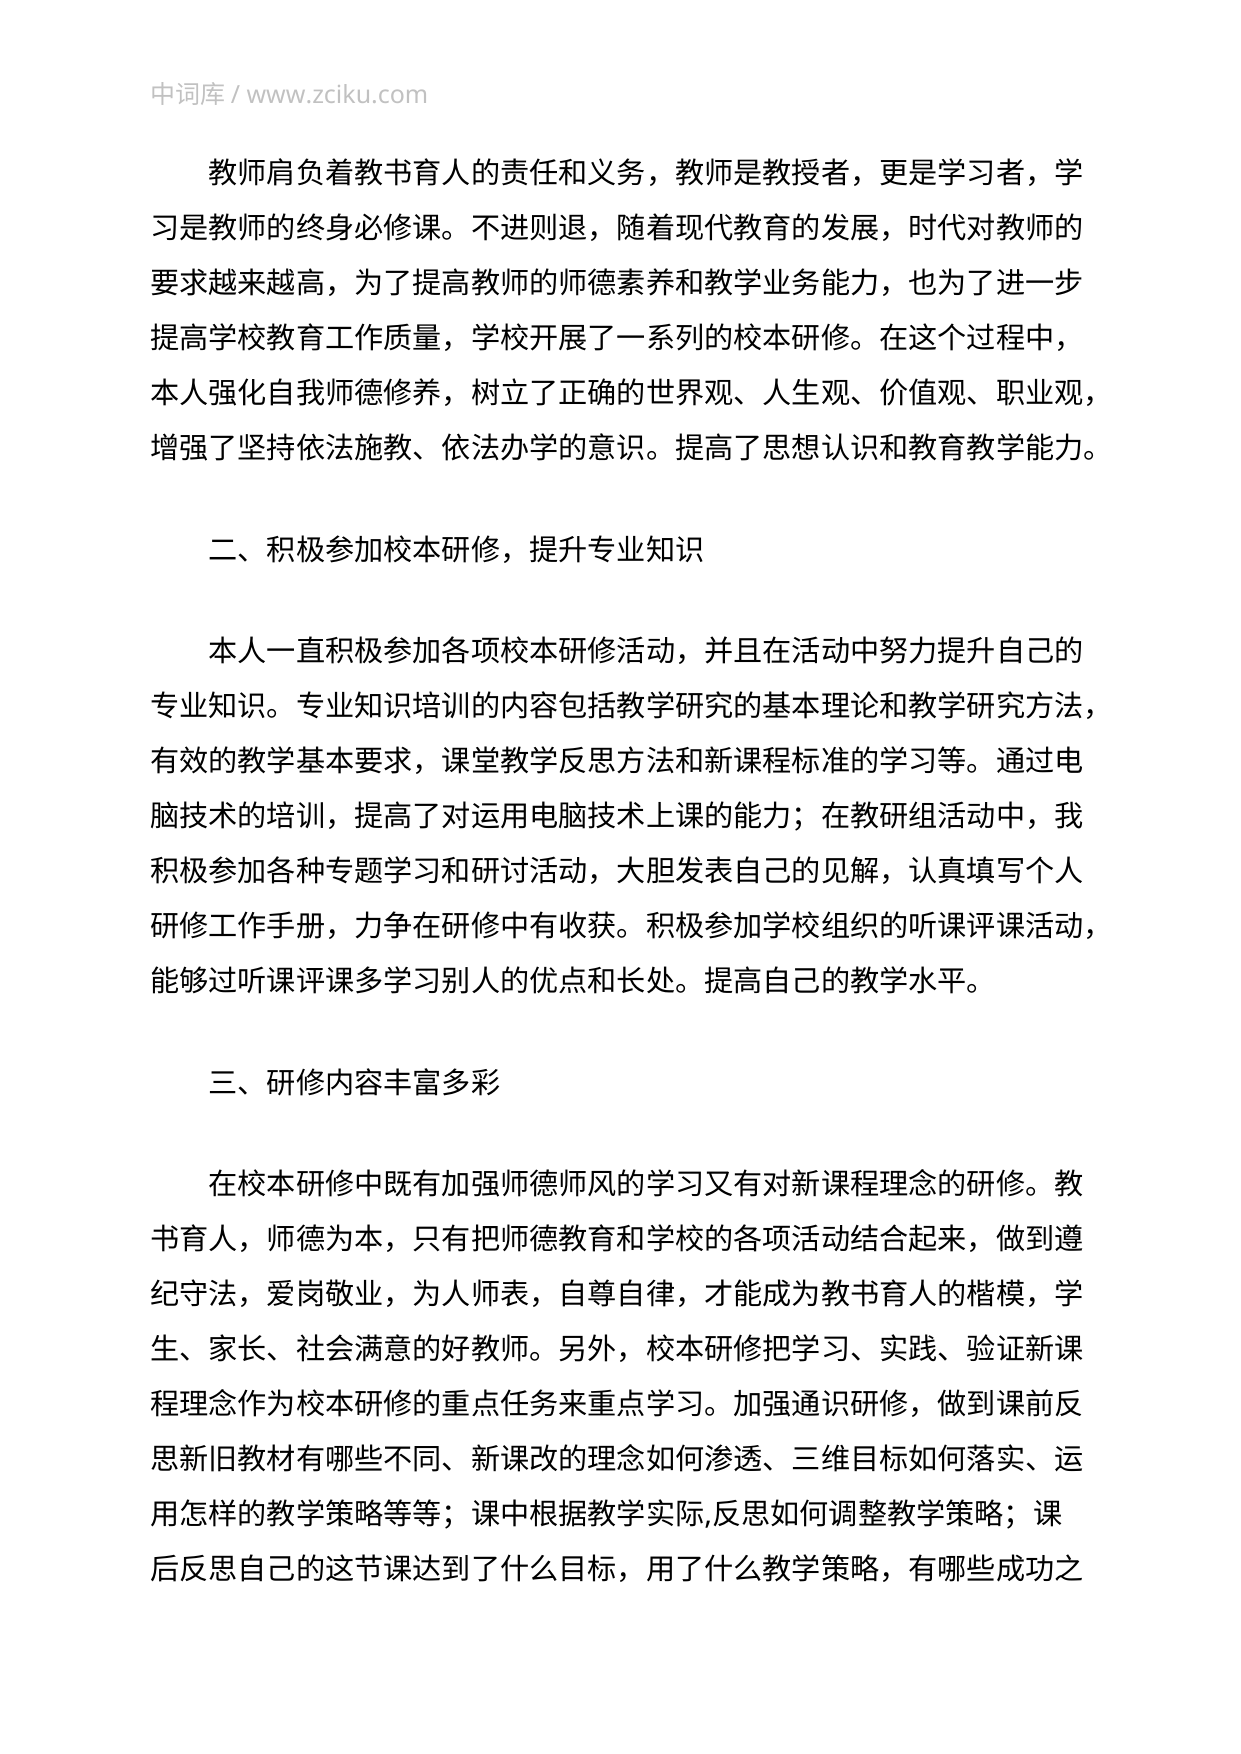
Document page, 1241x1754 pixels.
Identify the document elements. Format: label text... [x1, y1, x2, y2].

text 本人一直积极参加各项校本研修活动，并且在活动中努力提升自己的专业知识。专业知识培训的内容包括教学研究的基本理论和教学研究方法，有效的教学基本要求，课堂教学反思方法和新课程标准的学习等。通过电脑技术的培训，提高了对运用电脑技术上课的能力；在教研组活动中，我积极参加各种专题学习和研讨活动，大胆发表自己的见解，认真填写个人研修工作手册，力争在研修中有收获。积极参加学校组织的听课评课活动，能够过听课评课多学习别人的优点和长处。提高自己的教学水平。 [150, 628, 1090, 1000]
text 二、积极参加校本研修，提升专业知识 [150, 526, 1090, 568]
text 教师肩负着教书育人的责任和义务，教师是教授者，更是学习者，学习是教师的终身必修课。不进则退，随着现代教育的发展，时代对教师的要求越来越高，为了提高教师的师德素养和教学业务能力，也为了进一步提高学校教育工作质量，学校开展了一系列的校本研修。在这个过程中，本人强化自我师德修养，树立了正确的世界观、人生观、价值观、职业观，增强了坚持依法施教、依法办学的意识。提高了思想认识和教育教学能力。 [150, 150, 1090, 467]
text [150, 1161, 1090, 1588]
text 三、研修内容丰富多彩 [150, 1059, 1090, 1101]
